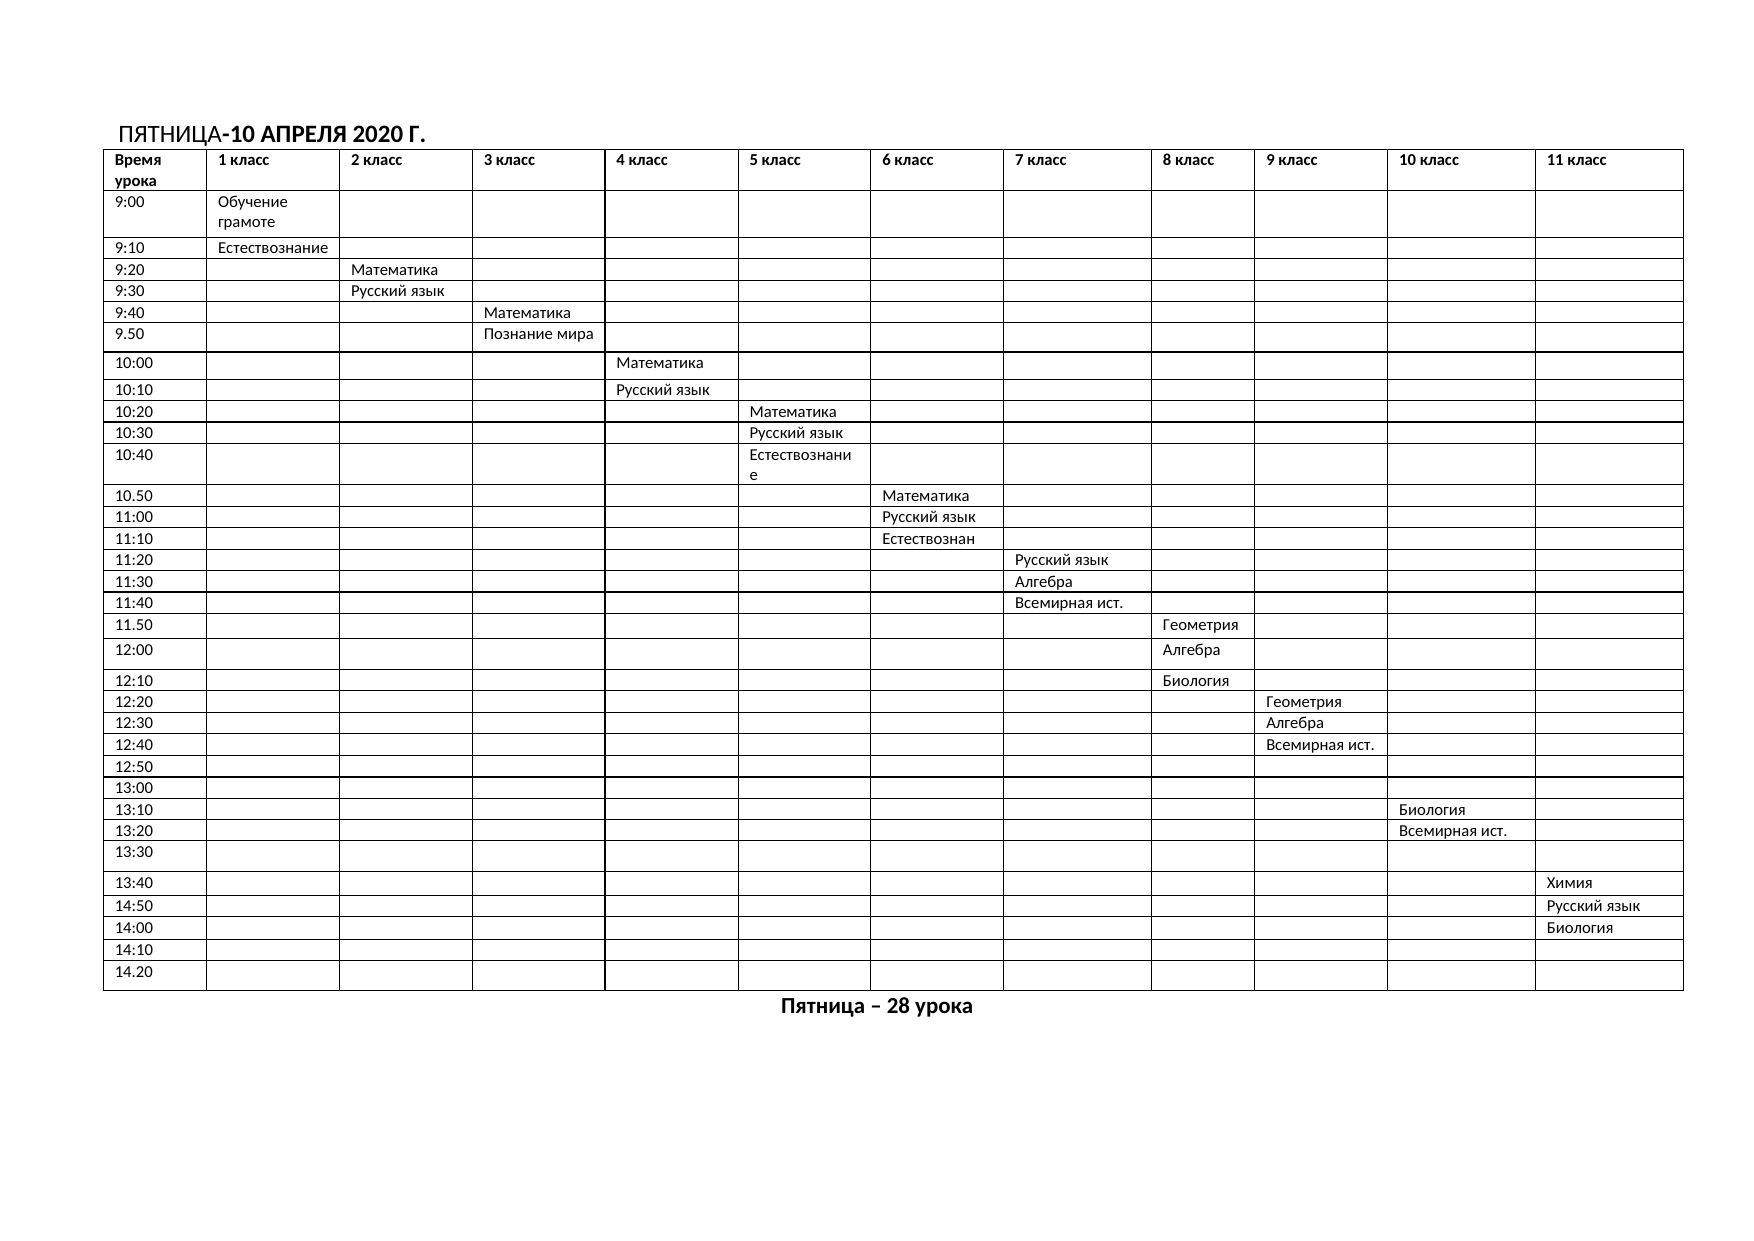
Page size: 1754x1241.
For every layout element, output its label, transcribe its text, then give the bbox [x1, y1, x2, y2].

table_cell [606, 713, 738, 733]
table_cell [1255, 614, 1387, 638]
table_cell [1004, 423, 1151, 443]
table_cell [1388, 507, 1535, 527]
table_cell [739, 380, 870, 400]
table_cell [207, 401, 339, 421]
table_cell [473, 778, 604, 798]
table_cell [871, 756, 1003, 776]
table_cell [606, 734, 738, 755]
table_cell [739, 872, 870, 894]
table_cell 9:40 [104, 302, 206, 322]
table_cell 10:40 [104, 444, 206, 484]
table_cell [1388, 756, 1535, 776]
table_cell [340, 778, 472, 798]
table_cell [1536, 756, 1683, 776]
table_cell 11:30 [104, 571, 206, 591]
table_cell [340, 756, 472, 776]
table_cell 13:30 [104, 841, 206, 871]
table_cell [1536, 820, 1683, 840]
table_cell Естествознание [739, 444, 870, 484]
table_cell [473, 380, 604, 400]
table_cell [473, 940, 604, 960]
table_cell [739, 614, 870, 638]
table_cell [207, 485, 339, 506]
table_cell [606, 571, 738, 591]
table_cell [606, 401, 738, 421]
table_cell [340, 917, 472, 938]
table_cell [1536, 691, 1683, 712]
table_cell 14:00 [104, 917, 206, 938]
table_cell [1255, 961, 1387, 990]
table_cell [606, 961, 738, 990]
table_cell [473, 281, 604, 301]
table_cell [1388, 639, 1535, 669]
table_cell [1255, 872, 1387, 894]
table_cell 9:20 [104, 259, 206, 279]
table_cell Естествознание [207, 238, 339, 258]
table_cell 12:40 [104, 734, 206, 755]
table_cell [606, 593, 738, 613]
table_cell [340, 191, 472, 237]
table_cell 10:10 [104, 380, 206, 400]
table_cell [1388, 323, 1535, 351]
table_cell [340, 820, 472, 840]
table_cell Математика [606, 353, 738, 379]
table_cell [1255, 528, 1387, 548]
table_cell Русский язык [1536, 896, 1683, 916]
table_cell [340, 353, 472, 379]
table_cell [340, 639, 472, 669]
table_cell [606, 550, 738, 570]
table_cell [207, 756, 339, 776]
table_cell [207, 841, 339, 871]
table_cell [473, 917, 604, 938]
table_cell [1255, 191, 1387, 237]
table_cell 9:30 [104, 281, 206, 301]
table_cell [1004, 734, 1151, 755]
table_cell 12:00 [104, 639, 206, 669]
table_cell [473, 550, 604, 570]
table_cell Математика [871, 485, 1003, 506]
table_cell 10:20 [104, 401, 206, 421]
table_header 3 класс [473, 150, 604, 190]
table_header 5 класс [739, 150, 870, 190]
table_cell [340, 528, 472, 548]
table_cell [739, 778, 870, 798]
table_cell [1536, 713, 1683, 733]
table_cell [1388, 281, 1535, 301]
table_cell [1536, 507, 1683, 527]
table_cell 11:00 [104, 507, 206, 527]
table_cell [473, 872, 604, 894]
table_cell [606, 507, 738, 527]
table_cell [340, 507, 472, 527]
table_cell [1152, 593, 1254, 613]
table_cell [1255, 639, 1387, 669]
table_cell [871, 799, 1003, 819]
table_cell [1255, 841, 1387, 871]
table_cell [207, 571, 339, 591]
table_cell Русский язык [1004, 550, 1151, 570]
table_cell [1004, 528, 1151, 548]
table_cell [606, 238, 738, 258]
table_cell [1388, 593, 1535, 613]
table_cell [207, 380, 339, 400]
table_cell 13:20 [104, 820, 206, 840]
table_cell 14:50 [104, 896, 206, 916]
table_cell [1004, 756, 1151, 776]
table_cell [1536, 259, 1683, 279]
table_cell [1536, 841, 1683, 871]
table_cell Геометрия [1255, 691, 1387, 712]
table_cell [473, 353, 604, 379]
table_cell [871, 191, 1003, 237]
table_cell [207, 734, 339, 755]
table_cell [1536, 238, 1683, 258]
table_cell [1004, 401, 1151, 421]
table_cell 14.20 [104, 961, 206, 990]
table_cell [739, 670, 870, 690]
table_cell [739, 961, 870, 990]
table_cell [606, 614, 738, 638]
table_cell [1004, 961, 1151, 990]
table_cell Русский язык [871, 507, 1003, 527]
table_cell [871, 444, 1003, 484]
table_cell [1004, 614, 1151, 638]
table_cell [1004, 323, 1151, 351]
table_cell [207, 302, 339, 322]
table_cell [739, 323, 870, 351]
table_cell [871, 380, 1003, 400]
table_cell [207, 528, 339, 548]
table_cell Химия [1536, 872, 1683, 894]
table_cell [871, 841, 1003, 871]
table_cell [871, 302, 1003, 322]
table_cell [1536, 353, 1683, 379]
table_cell [340, 323, 472, 351]
table_cell [207, 799, 339, 819]
table_cell [1152, 444, 1254, 484]
table_cell [1004, 799, 1151, 819]
table_cell [1152, 691, 1254, 712]
table_cell [871, 691, 1003, 712]
table_cell [1152, 353, 1254, 379]
table_cell [606, 799, 738, 819]
table_cell [1388, 778, 1535, 798]
table_cell [1388, 872, 1535, 894]
table_cell [1536, 550, 1683, 570]
table_cell Биология [1536, 917, 1683, 938]
table_cell [1152, 571, 1254, 591]
table_cell [1004, 639, 1151, 669]
table_cell [739, 302, 870, 322]
table_cell Всемирная ист. [1388, 820, 1535, 840]
table_cell [871, 323, 1003, 351]
table_cell [207, 507, 339, 527]
table_cell 13:10 [104, 799, 206, 819]
table_cell [340, 238, 472, 258]
table_cell [1388, 380, 1535, 400]
table_cell [207, 917, 339, 938]
table_cell [1152, 756, 1254, 776]
table_cell [473, 961, 604, 990]
table_cell [871, 401, 1003, 421]
table_cell [207, 639, 339, 669]
table_header 4 класс [606, 150, 738, 190]
table_cell [340, 896, 472, 916]
table_cell [1004, 713, 1151, 733]
table_cell [340, 614, 472, 638]
table_cell [871, 259, 1003, 279]
table_cell [871, 238, 1003, 258]
table_cell [1388, 423, 1535, 443]
table_cell [1388, 614, 1535, 638]
table_cell [1152, 896, 1254, 916]
table_cell [739, 799, 870, 819]
table_cell [1388, 961, 1535, 990]
table_cell [340, 380, 472, 400]
table_cell [606, 940, 738, 960]
table_cell [1152, 550, 1254, 570]
table_cell [340, 799, 472, 819]
table_cell [871, 353, 1003, 379]
table_cell [473, 571, 604, 591]
table_cell [871, 639, 1003, 669]
table_cell [1255, 799, 1387, 819]
table_cell [871, 713, 1003, 733]
table_cell [739, 713, 870, 733]
table_cell 10:00 [104, 353, 206, 379]
table_cell [473, 401, 604, 421]
table_cell [739, 191, 870, 237]
table_cell [1152, 302, 1254, 322]
table_cell [739, 353, 870, 379]
table_cell [340, 961, 472, 990]
table_cell [1388, 528, 1535, 548]
table_cell [1388, 550, 1535, 570]
table_cell [739, 734, 870, 755]
table_cell [1004, 302, 1151, 322]
table_cell [606, 444, 738, 484]
table_cell [473, 896, 604, 916]
table_cell [871, 734, 1003, 755]
table_cell [739, 259, 870, 279]
table_cell [606, 259, 738, 279]
table_cell [340, 550, 472, 570]
table_cell [1004, 444, 1151, 484]
table_cell Биология [1152, 670, 1254, 690]
table_cell [1004, 380, 1151, 400]
table_cell [606, 820, 738, 840]
table_cell [207, 423, 339, 443]
table_cell [340, 571, 472, 591]
table_cell [1152, 528, 1254, 548]
table_cell [207, 281, 339, 301]
table_cell Познание мира [473, 323, 604, 351]
table_cell [739, 281, 870, 301]
table_cell [340, 444, 472, 484]
table_cell [1388, 841, 1535, 871]
table_cell [1536, 593, 1683, 613]
table_cell [1255, 778, 1387, 798]
table_cell [1255, 593, 1387, 613]
table_cell [1152, 281, 1254, 301]
table_cell [606, 528, 738, 548]
table_cell 13:00 [104, 778, 206, 798]
table_cell [1536, 401, 1683, 421]
table_cell [473, 713, 604, 733]
table_cell [1388, 444, 1535, 484]
table_cell [207, 691, 339, 712]
table_cell [1255, 238, 1387, 258]
table_cell [1255, 940, 1387, 960]
table_cell [1255, 896, 1387, 916]
table_cell [1388, 353, 1535, 379]
table_cell [1004, 896, 1151, 916]
table_cell [1536, 191, 1683, 237]
table_cell [473, 259, 604, 279]
table_cell [739, 691, 870, 712]
table_cell [1152, 507, 1254, 527]
table_cell [606, 302, 738, 322]
table_cell [1152, 423, 1254, 443]
table_cell Русский язык [739, 423, 870, 443]
table_cell [739, 238, 870, 258]
table_cell [1388, 734, 1535, 755]
table_cell Русский язык [606, 380, 738, 400]
table_cell [871, 550, 1003, 570]
table_cell [473, 593, 604, 613]
table_cell [1255, 423, 1387, 443]
table_cell [207, 259, 339, 279]
table_cell [340, 423, 472, 443]
table_cell [871, 940, 1003, 960]
text Пятница – 28 урока [118, 991, 1636, 1019]
table_cell [473, 756, 604, 776]
table_cell Математика [739, 401, 870, 421]
table_cell [1536, 281, 1683, 301]
table_cell [871, 820, 1003, 840]
table_cell Математика [473, 302, 604, 322]
table_cell [1152, 917, 1254, 938]
table_cell 13:40 [104, 872, 206, 894]
table_cell [1004, 872, 1151, 894]
table_cell [871, 896, 1003, 916]
table_cell [1536, 380, 1683, 400]
table_cell Обучение грамоте [207, 191, 339, 237]
table_cell Математика [340, 259, 472, 279]
table_cell [1255, 917, 1387, 938]
table_header 1 класс [207, 150, 339, 190]
table_cell [1152, 872, 1254, 894]
table_cell [207, 550, 339, 570]
table_cell [473, 841, 604, 871]
table_cell [340, 841, 472, 871]
table_cell [1152, 713, 1254, 733]
table_cell 9:00 [104, 191, 206, 237]
table_cell [606, 423, 738, 443]
table_cell [739, 485, 870, 506]
table_cell 12:20 [104, 691, 206, 712]
table_cell [473, 238, 604, 258]
table_cell [1255, 550, 1387, 570]
table_cell [871, 917, 1003, 938]
table_cell Всемирная ист. [1004, 593, 1151, 613]
text ПЯТНИЦА-10 АПРЕЛЯ 2020 Г. [118, 118, 1636, 149]
table_cell [1255, 444, 1387, 484]
table_cell [473, 528, 604, 548]
table_cell [207, 961, 339, 990]
table_cell [1004, 691, 1151, 712]
table_cell [606, 896, 738, 916]
table_cell [606, 841, 738, 871]
table_cell [1004, 259, 1151, 279]
table_cell [1536, 571, 1683, 591]
table_cell 12:30 [104, 713, 206, 733]
table_cell [1152, 238, 1254, 258]
table_cell Биология [1388, 799, 1535, 819]
table_cell [739, 639, 870, 669]
table_cell [207, 323, 339, 351]
table_cell [340, 593, 472, 613]
table_cell 11:20 [104, 550, 206, 570]
table_cell [207, 670, 339, 690]
table_cell Алгебра [1255, 713, 1387, 733]
table_cell [207, 353, 339, 379]
table_cell Алгебра [1152, 639, 1254, 669]
table_cell [871, 593, 1003, 613]
table_cell [340, 734, 472, 755]
table_cell [473, 507, 604, 527]
table_cell [1004, 917, 1151, 938]
table_cell [1004, 281, 1151, 301]
table_cell [1536, 734, 1683, 755]
table_cell [340, 670, 472, 690]
table_cell [1152, 841, 1254, 871]
table_cell [1152, 734, 1254, 755]
table_cell [606, 281, 738, 301]
table_cell [473, 734, 604, 755]
table_cell [473, 691, 604, 712]
table_header 8 класс [1152, 150, 1254, 190]
table_cell [207, 778, 339, 798]
table_cell [1152, 485, 1254, 506]
table_cell [340, 302, 472, 322]
table_header 10 класс [1388, 150, 1535, 190]
table_cell [207, 896, 339, 916]
table_cell [739, 756, 870, 776]
table_header 11 класс [1536, 150, 1683, 190]
table_cell [1388, 917, 1535, 938]
table_cell [739, 841, 870, 871]
table_cell [1152, 401, 1254, 421]
table_cell [473, 820, 604, 840]
table_cell [473, 670, 604, 690]
table_cell [340, 401, 472, 421]
table_cell [739, 917, 870, 938]
table_cell Геометрия [1152, 614, 1254, 638]
table_cell [739, 550, 870, 570]
table_cell [1152, 380, 1254, 400]
table_cell [340, 485, 472, 506]
table_cell [606, 639, 738, 669]
table_cell [473, 639, 604, 669]
table_cell [606, 756, 738, 776]
table_cell [606, 872, 738, 894]
table_cell [739, 940, 870, 960]
table_cell [207, 940, 339, 960]
table_cell 14:10 [104, 940, 206, 960]
table_cell [340, 691, 472, 712]
table_cell [1255, 571, 1387, 591]
table_cell 11:10 [104, 528, 206, 548]
table_cell [1388, 896, 1535, 916]
table_cell [1536, 614, 1683, 638]
table_cell Алгебра [1004, 571, 1151, 591]
table_cell [207, 820, 339, 840]
table_cell [1004, 670, 1151, 690]
table_cell [1004, 778, 1151, 798]
table_cell [340, 713, 472, 733]
table_cell [1004, 940, 1151, 960]
table_cell [207, 872, 339, 894]
table_cell 10.50 [104, 485, 206, 506]
table_cell [1152, 778, 1254, 798]
table_cell [606, 778, 738, 798]
table_cell [1255, 259, 1387, 279]
table_cell [1004, 485, 1151, 506]
table_cell [1536, 423, 1683, 443]
table_cell [1536, 940, 1683, 960]
table_cell [1004, 353, 1151, 379]
table_cell [473, 191, 604, 237]
table_cell [1255, 670, 1387, 690]
table_cell Русский язык [340, 281, 472, 301]
table_cell [1388, 713, 1535, 733]
table_header 2 класс [340, 150, 472, 190]
table_cell [1536, 302, 1683, 322]
table_cell [1536, 799, 1683, 819]
table_cell Всемирная ист. [1255, 734, 1387, 755]
table_cell [1255, 485, 1387, 506]
table_cell [1536, 639, 1683, 669]
table_cell [473, 444, 604, 484]
table_cell [1388, 302, 1535, 322]
table_cell [1255, 820, 1387, 840]
table_cell [1152, 259, 1254, 279]
table_cell Естествознан [871, 528, 1003, 548]
table_cell [1255, 353, 1387, 379]
table_cell [1255, 281, 1387, 301]
table_cell [473, 423, 604, 443]
table_cell 11:40 [104, 593, 206, 613]
table_cell [1388, 571, 1535, 591]
table_cell 11.50 [104, 614, 206, 638]
table_cell [606, 670, 738, 690]
table_cell [473, 799, 604, 819]
table_cell [207, 593, 339, 613]
table_cell [606, 323, 738, 351]
table_cell [1388, 401, 1535, 421]
table_cell [1388, 485, 1535, 506]
table_cell [1004, 820, 1151, 840]
table_cell [340, 872, 472, 894]
table_cell [1536, 961, 1683, 990]
table_cell [1388, 940, 1535, 960]
table_header 6 класс [871, 150, 1003, 190]
table_cell [606, 917, 738, 938]
table_cell [1255, 380, 1387, 400]
table_cell [1388, 670, 1535, 690]
table_cell [606, 191, 738, 237]
table_cell [1536, 670, 1683, 690]
table_cell [739, 507, 870, 527]
table_cell [871, 614, 1003, 638]
table_cell [1255, 401, 1387, 421]
table_cell [1004, 191, 1151, 237]
table_cell [1536, 485, 1683, 506]
table_cell [739, 896, 870, 916]
table_header 9 класс [1255, 150, 1387, 190]
table_header Время урока [104, 150, 206, 190]
table_cell [207, 713, 339, 733]
table_cell [1388, 191, 1535, 237]
table_header 7 класс [1004, 150, 1151, 190]
table_cell [871, 423, 1003, 443]
table_cell 12:50 [104, 756, 206, 776]
table_cell [1152, 961, 1254, 990]
table_cell [739, 593, 870, 613]
table_cell [871, 778, 1003, 798]
table_cell 10:30 [104, 423, 206, 443]
table_cell [207, 614, 339, 638]
table_cell [1536, 444, 1683, 484]
table_cell [1388, 259, 1535, 279]
table_cell [871, 670, 1003, 690]
table_cell [1004, 507, 1151, 527]
table_cell 9:10 [104, 238, 206, 258]
table_cell 12:10 [104, 670, 206, 690]
table_cell [1536, 778, 1683, 798]
table_cell [739, 820, 870, 840]
table_cell [1152, 799, 1254, 819]
table_cell 9.50 [104, 323, 206, 351]
table_cell [1152, 940, 1254, 960]
table_cell [871, 961, 1003, 990]
table_cell [871, 281, 1003, 301]
table_cell [1388, 691, 1535, 712]
table_cell [1536, 528, 1683, 548]
table_cell [1255, 756, 1387, 776]
table_cell [207, 444, 339, 484]
table_cell [739, 571, 870, 591]
table_cell [1388, 238, 1535, 258]
table_cell [606, 691, 738, 712]
table_cell [1255, 507, 1387, 527]
table_cell [1536, 323, 1683, 351]
table_cell [340, 940, 472, 960]
table_cell [871, 571, 1003, 591]
table_cell [1004, 238, 1151, 258]
table_cell [871, 872, 1003, 894]
table_cell [606, 485, 738, 506]
table_cell [473, 485, 604, 506]
table_cell [1255, 323, 1387, 351]
table_cell [739, 528, 870, 548]
table_cell [1152, 323, 1254, 351]
table_cell [1152, 820, 1254, 840]
table_cell [1152, 191, 1254, 237]
table_cell [1255, 302, 1387, 322]
table_cell [1004, 841, 1151, 871]
table_cell [473, 614, 604, 638]
